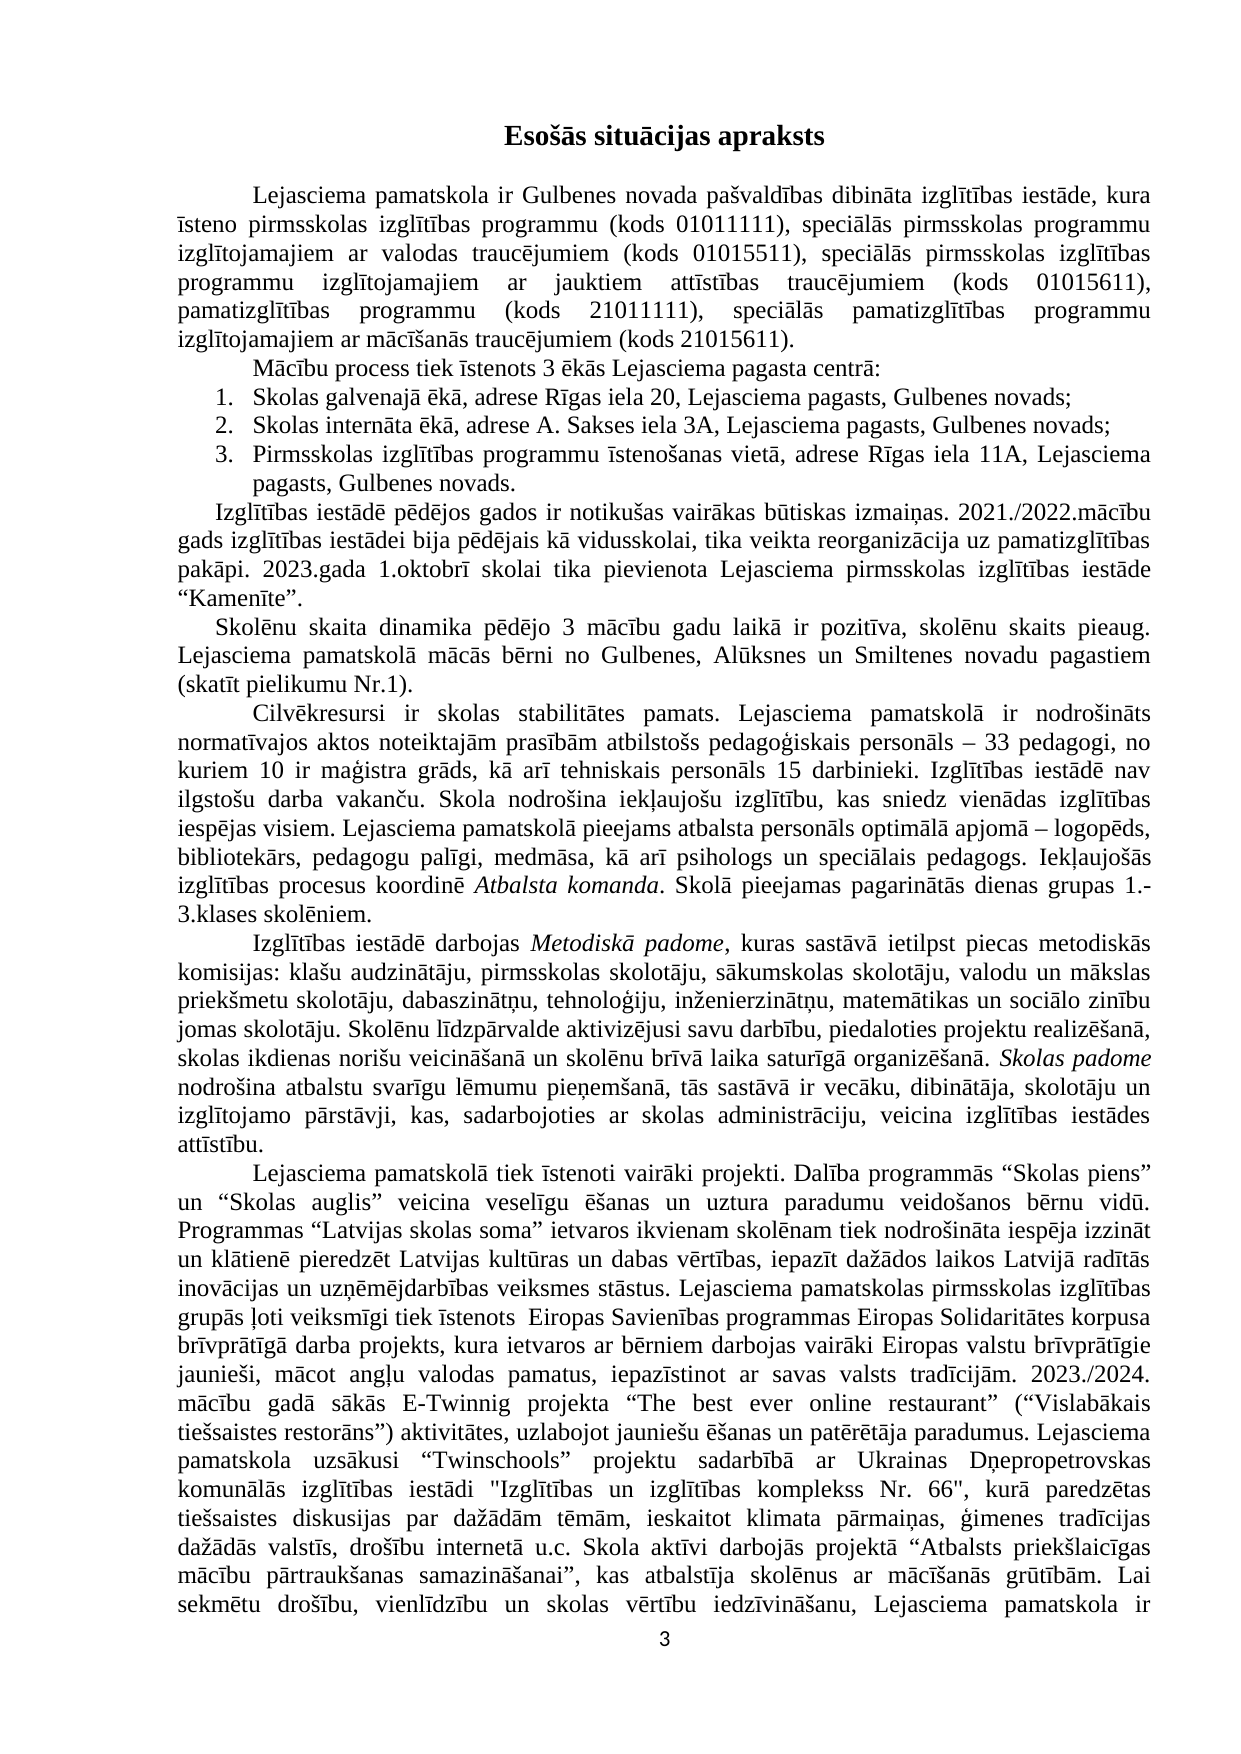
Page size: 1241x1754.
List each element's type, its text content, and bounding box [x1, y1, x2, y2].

text Lejasciema pamatskola ir Gulbenes novada pašvaldības dibināta izglītības iestāde, kura īsteno pirmsskolas izglītības programmu (kods 01011111), speciālās pirmsskolas programmu izglītojamajiem ar valodas traucējumiem (kods 01015511), speciālās pirmsskolas izglītības programmu izglītojamajiem ar jauktiem attīstības traucējumiem (kods 01015611), pamatizglītības programmu (kods 21011111), speciālās pamatizglītības programmu izglītojamajiem ar mācīšanās traucējumiem (kods 21015611). [177, 180, 1152, 353]
list Pirmsskolas izglītības programmu īstenošanas vietā, adrese Rīgas iela 11A, Lejasciema pagasts, Gulbenes novads. [215, 439, 1152, 497]
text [177, 1158, 1152, 1618]
text Skolēnu skaita dinamika pēdējo 3 mācību gadu laikā ir pozitīva, skolēnu skaits pieaug. Lejasciema pamatskolā mācās bērni no Gulbenes, Alūksnes un Smiltenes novadu pagastiem (skatīt pielikumu Nr.1). [177, 612, 1152, 698]
text Izglītības iestādē pēdējos gados ir notikušas vairākas būtiskas izmaiņas. 2021./2022.mācību gads izglītības iestādei bija pēdējais kā vidusskolai, tika veikta reorganizācija uz pamatizglītības pakāpi. 2023.gada 1.oktobrī skolai tika pievienota Lejasciema pirmsskolas izglītības iestāde “Kamenīte”. [177, 497, 1152, 612]
text Cilvēkresursi ir skolas stabilitātes pamats. Lejasciema pamatskolā ir nodrošināts normatīvajos aktos noteiktajām prasībām atbilstošs pedagoģiskais personāls – 33 pedagogi, no kuriem 10 ir maģistra grāds, kā arī tehniskais personāls 15 darbinieki. Izglītības iestādē nav ilgstošu darba vakanču. Skola nodrošina iekļaujošu izglītību, kas sniedz vienādas izglītības iespējas visiem. Lejasciema pamatskolā pieejams atbalsta personāls optimālā apjomā – logopēds, bibliotekārs, pedagogu palīgi, medmāsa, kā arī psihologs un speciālais pedagogs. Iekļaujošās izglītības procesus koordinē Atbalsta komanda. Skolā pieejamas pagarinātās dienas grupas 1.-3.klases skolēniem. [177, 698, 1152, 928]
text Mācību process tiek īstenots 3 ēkās Lejasciema pagasta centrā: [177, 353, 1152, 382]
list Skolas internāta ēkā, adrese A. Sakses iela 3A, Lejasciema pagasts, Gulbenes novads; [215, 410, 1152, 439]
text Izglītības iestādē darbojas Metodiskā padome, kuras sastāvā ietilpst piecas metodiskās komisijas: klašu audzinātāju, pirmsskolas skolotāju, sākumskolas skolotāju, valodu un mākslas priekšmetu skolotāju, dabaszinātņu, tehnoloģiju, inženierzinātņu, matemātikas un sociālo zinību jomas skolotāju. Skolēnu līdzpārvalde aktivizējusi savu darbību, piedaloties projektu realizēšanā, skolas ikdienas norišu veicināšanā un skolēnu brīvā laika saturīgā organizēšanā. Skolas padome nodrošina atbalstu svarīgu lēmumu pieņemšanā, tās sastāvā ir vecāku, dibinātāja, skolotāju un izglītojamo pārstāvji, kas, sadarbojoties ar skolas administrāciju, veicina izglītības iestādes attīstību. [177, 928, 1152, 1158]
text Esošās situācijas apraksts [177, 118, 1152, 152]
list Skolas galvenajā ēkā, adrese Rīgas iela 20, Lejasciema pagasts, Gulbenes novads; [215, 382, 1152, 410]
